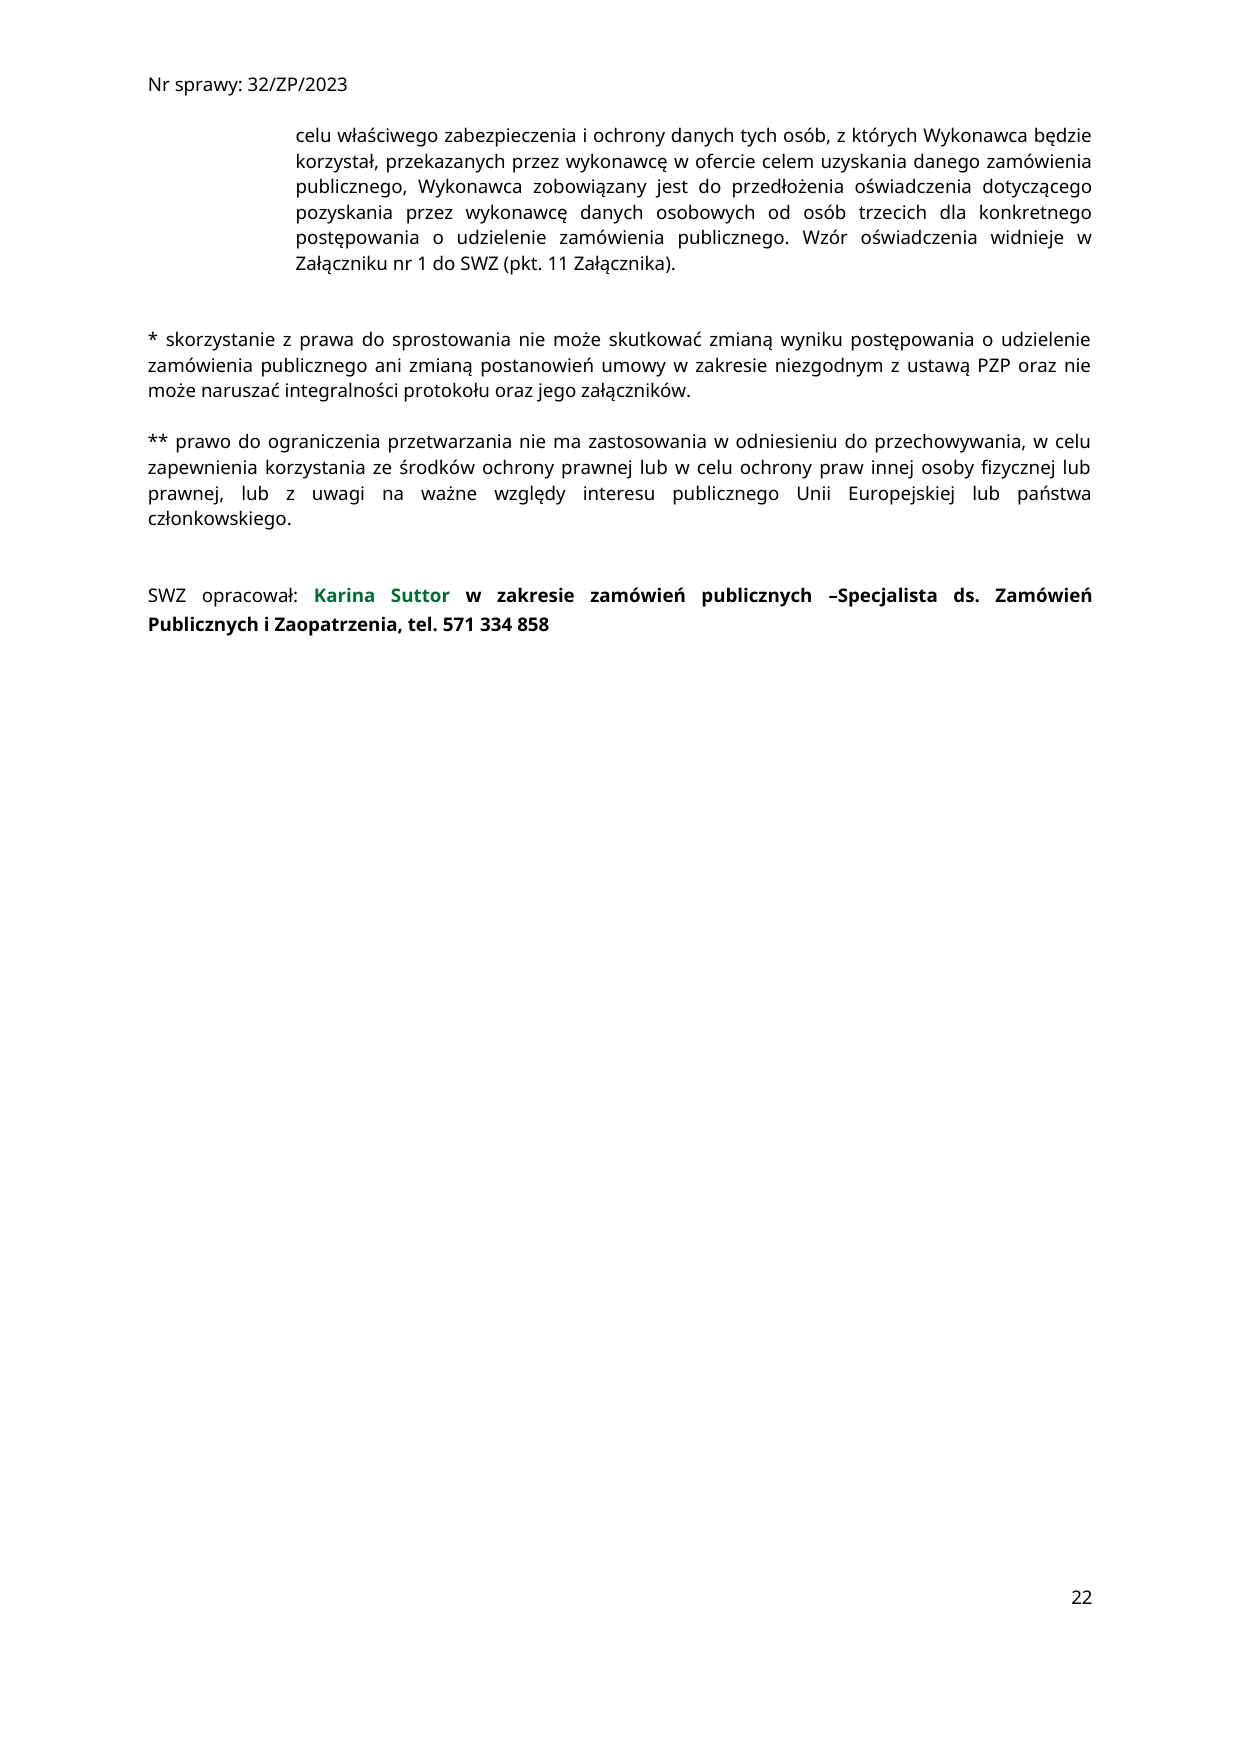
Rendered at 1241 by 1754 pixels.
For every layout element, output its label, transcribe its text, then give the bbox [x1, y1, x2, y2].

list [220, 122, 1093, 276]
text ** prawo do ograniczenia przetwarzania nie ma zastosowania w odniesieniu do przechowywania, w celu zapewnienia korzystania ze środków ochrony prawnej lub w celu ochrony praw innej osoby fizycznej lub prawnej, lub z uwagi na ważne względy interesu publicznego Unii Europejskiej lub państwa członkowskiego. [148, 429, 1093, 531]
text * skorzystanie z prawa do sprostowania nie może skutkować zmianą wyniku postępowania o udzielenie zamówienia publicznego ani zmianą postanowień umowy w zakresie niezgodnym z ustawą PZP oraz nie może naruszać integralności protokołu oraz jego załączników. [148, 327, 1093, 403]
text SWZ opracował: Karina Suttor w zakresie zamówień publicznych –Specjalista ds. Zamówień Publicznych i Zaopatrzenia, tel. 571 334 858 [148, 582, 1093, 637]
